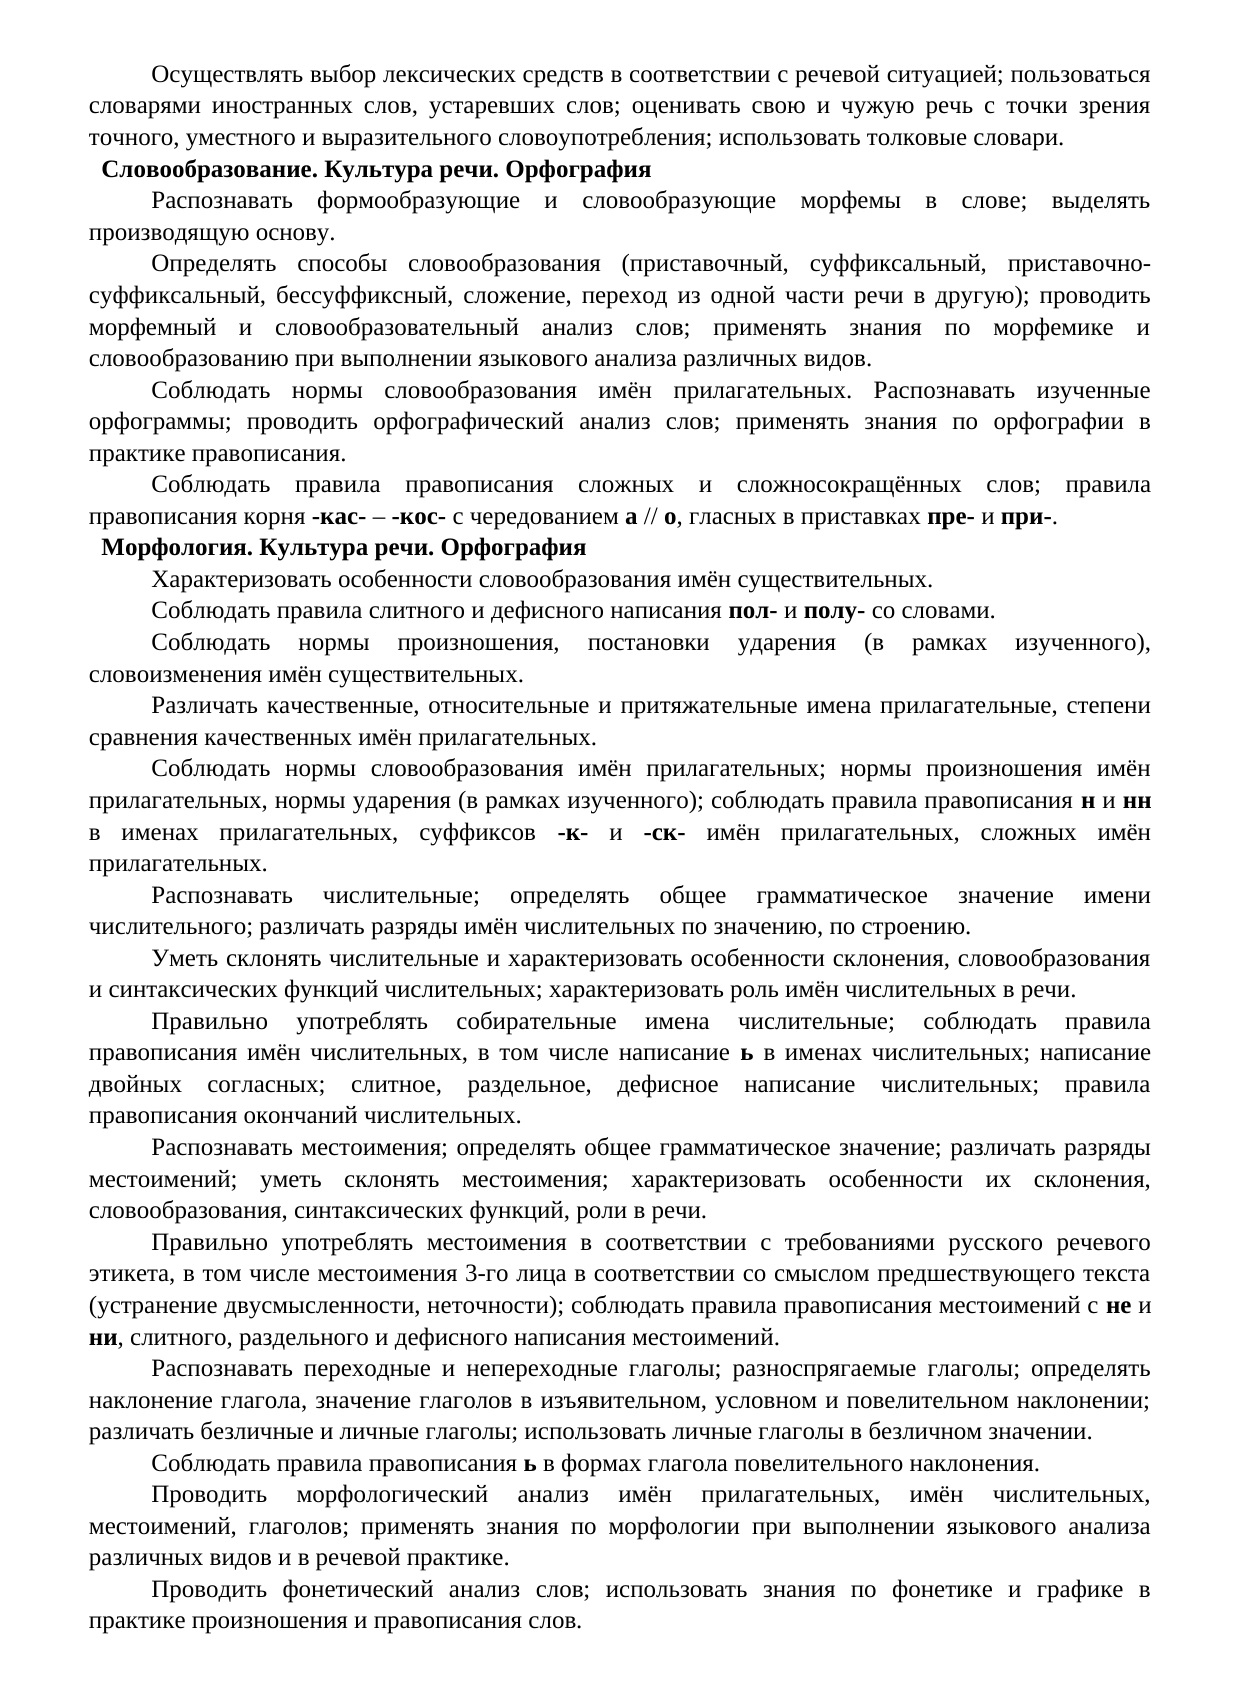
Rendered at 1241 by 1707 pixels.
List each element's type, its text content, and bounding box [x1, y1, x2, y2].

text Проводить фонетический анализ слов; использовать знания по фонетике и графике в практике произношения и правописания слов. [89, 1574, 1152, 1634]
text Уметь склонять числительные и характеризовать особенности склонения, словообразования и синтаксических функций числительных; характеризовать роль имён числительных в речи. [89, 943, 1152, 1003]
text Соблюдать правила правописания сложных и сложносокращённых слов; правила правописания корня -кас- – -кос- с чередованием а // о, гласных в приставках пре- и при-. [89, 469, 1152, 530]
text Морфология. Культура речи. Орфография [101, 532, 1152, 561]
text Распознавать числительные; определять общее грамматическое значение имени числительного; различать разряды имён числительных по значению, по строению. [89, 880, 1152, 940]
text Словообразование. Культура речи. Орфография [101, 154, 1152, 182]
text Соблюдать правила слитного и дефисного написания пол- и полу- со словами. [89, 596, 1152, 624]
text Характеризовать особенности словообразования имён существительных. [89, 564, 1152, 593]
text Соблюдать нормы словообразования имён прилагательных. Распознавать изученные орфограммы; проводить орфографический анализ слов; применять знания по орфографии в практике правописания. [89, 375, 1152, 467]
text Осуществлять выбор лексических средств в соответствии с речевой ситуацией; пользоваться словарями иностранных слов, устаревших слов; оценивать свою и чужую речь с точки зрения точного, уместного и выразительного словоупотребления; использовать толковые словари. [89, 59, 1152, 151]
text Различать качественные, относительные и притяжательные имена прилагательные, степени сравнения качественных имён прилагательных. [89, 690, 1152, 751]
text Соблюдать нормы произношения, постановки ударения (в рамках изученного), словоизменения имён существительных. [89, 627, 1152, 687]
text Проводить морфологический анализ имён прилагательных, имён числительных, местоимений, глаголов; применять знания по морфологии при выполнении языкового анализа различных видов и в речевой практике. [89, 1479, 1152, 1571]
text Распознавать местоимения; определять общее грамматическое значение; различать разряды местоимений; уметь склонять местоимения; характеризовать особенности их склонения, словообразования, синтаксических функций, роли в речи. [89, 1132, 1152, 1224]
text Определять способы словообразования (приставочный, суффиксальный, приставочно-суффиксальный, бессуффиксный, сложение, переход из одной части речи в другую); проводить морфемный и словообразовательный анализ слов; применять знания по морфемике и словообразованию при выполнении языкового анализа различных видов. [89, 248, 1152, 372]
text Правильно употреблять местоимения в соответствии с требованиями русского речевого этикета, в том числе местоимения 3-го лица в соответствии со смыслом предшествующего текста (устранение двусмысленности, неточности); соблюдать правила правописания местоимений с не и ни, слитного, раздельного и дефисного написания местоимений. [89, 1227, 1152, 1350]
text Распознавать переходные и непереходные глаголы; разноспрягаемые глаголы; определять наклонение глагола, значение глаголов в изъявительном, условном и повелительном наклонении; различать безличные и личные глаголы; использовать личные глаголы в безличном значении. [89, 1353, 1152, 1445]
text Распознавать формообразующие и словообразующие морфемы в слове; выделять производящую основу. [89, 185, 1152, 246]
text Соблюдать правила правописания ь в формах глагола повелительного наклонения. [89, 1448, 1152, 1477]
text Соблюдать нормы словообразования имён прилагательных; нормы произношения имён прилагательных, нормы ударения (в рамках изученного); соблюдать правила правописания н и нн в именах прилагательных, суффиксов -к- и -ск- имён прилагательных, сложных имён прилагательных. [89, 753, 1152, 877]
text Правильно употреблять собирательные имена числительные; соблюдать правила правописания имён числительных, в том числе написание ь в именах числительных; написание двойных согласных; слитное, раздельное, дефисное написание числительных; правила правописания окончаний числительных. [89, 1006, 1152, 1129]
